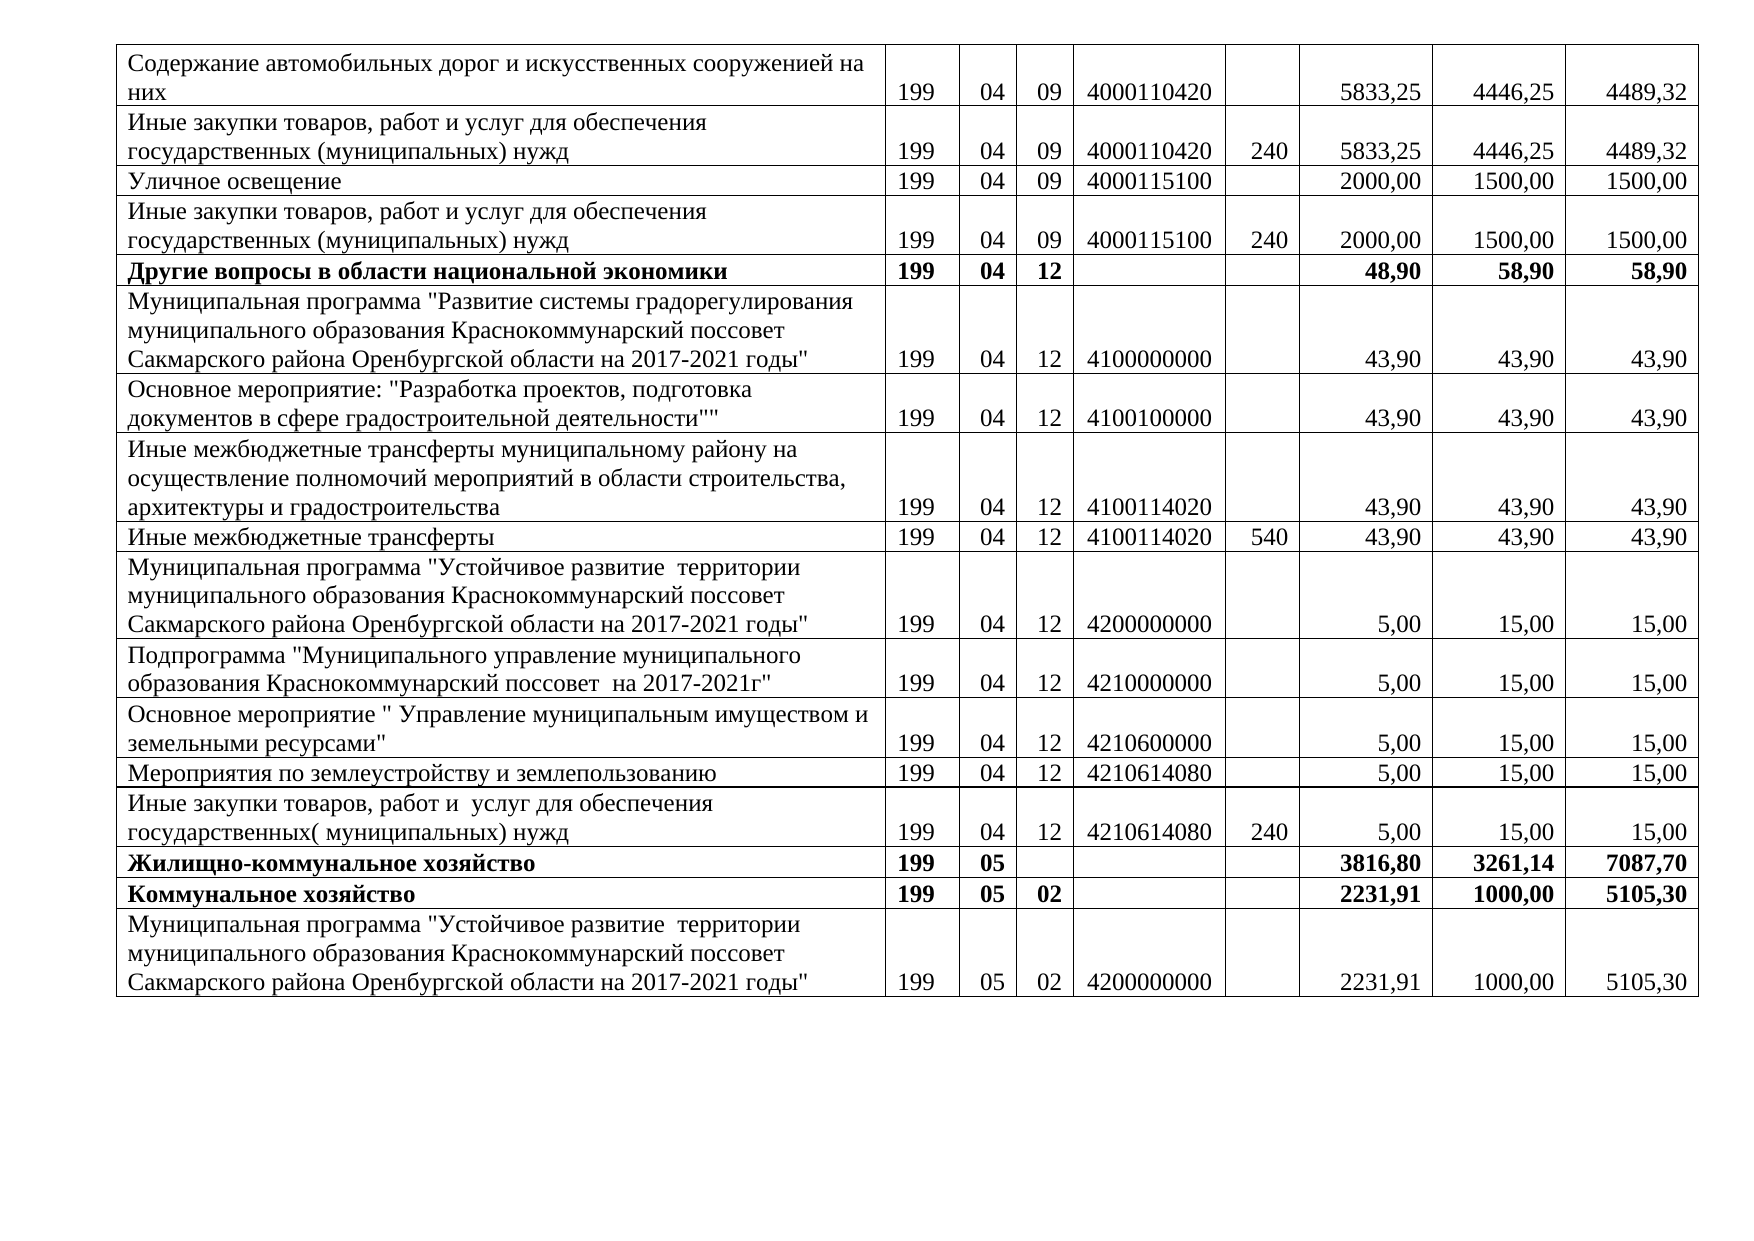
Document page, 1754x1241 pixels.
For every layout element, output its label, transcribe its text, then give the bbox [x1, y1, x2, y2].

table_cell 1500,00 [1566, 166, 1698, 194]
table_cell 4489,32 [1566, 106, 1698, 165]
table_cell [1226, 552, 1299, 638]
table_cell 199 [886, 45, 959, 105]
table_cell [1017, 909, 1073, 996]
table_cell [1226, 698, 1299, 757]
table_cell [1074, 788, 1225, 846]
table_cell 4489,32 [1566, 45, 1698, 105]
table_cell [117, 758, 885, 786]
table_cell 04 [960, 196, 1016, 254]
table_cell 43,90 [1433, 286, 1565, 372]
table_cell 09 [1017, 106, 1073, 165]
table_cell 43,90 [1566, 286, 1698, 372]
table_cell 1500,00 [1433, 196, 1565, 254]
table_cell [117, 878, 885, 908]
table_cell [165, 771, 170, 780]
table_cell Содержание автомобильных дорог и искусственных сооруженией на них [117, 45, 885, 105]
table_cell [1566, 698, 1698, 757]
table_cell 5833,25 [1300, 106, 1432, 165]
table_cell 43,90 [1433, 374, 1565, 432]
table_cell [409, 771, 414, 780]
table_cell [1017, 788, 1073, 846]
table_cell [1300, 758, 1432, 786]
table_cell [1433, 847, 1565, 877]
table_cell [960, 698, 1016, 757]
table_cell 199 [886, 166, 959, 194]
table_cell 12 [1017, 639, 1073, 697]
table_cell Муниципальная программа "Развитие системы градорегулирования муниципального образования Краснокоммунарский поссовет Сакмарского района Оренбургской области на 2017-2021 годы" [117, 286, 885, 372]
table_cell 4000110420 [1074, 45, 1225, 105]
table_cell 12 [1017, 286, 1073, 372]
table_cell [1226, 166, 1299, 194]
table_cell 43,90 [1300, 286, 1432, 372]
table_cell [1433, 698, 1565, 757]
table_cell 09 [1017, 196, 1073, 254]
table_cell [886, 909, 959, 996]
table_cell 2000,00 [1300, 196, 1432, 254]
table_cell 04 [960, 433, 1016, 521]
table_cell 199 [886, 552, 959, 638]
table_cell Другие вопросы в области национальной экономики [117, 255, 885, 285]
table_cell 199 [886, 374, 959, 432]
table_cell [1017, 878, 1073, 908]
table_cell 04 [960, 255, 1016, 285]
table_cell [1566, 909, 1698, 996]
table_cell 15,00 [1433, 639, 1565, 697]
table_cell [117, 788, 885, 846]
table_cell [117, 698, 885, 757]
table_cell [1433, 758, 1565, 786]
table_cell 199 [886, 433, 959, 521]
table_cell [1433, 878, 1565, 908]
table_cell 43,90 [1566, 374, 1698, 432]
table_cell 4000110420 [1074, 106, 1225, 165]
table_cell 04 [960, 286, 1016, 372]
table_cell 04 [960, 639, 1016, 697]
table_cell 09 [1017, 166, 1073, 194]
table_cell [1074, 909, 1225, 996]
table_cell 04 [960, 106, 1016, 165]
table_cell 15,00 [1566, 639, 1698, 697]
table_cell 12 [1017, 552, 1073, 638]
table_cell 4446,25 [1433, 106, 1565, 165]
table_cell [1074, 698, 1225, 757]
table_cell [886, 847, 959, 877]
table_cell 43,90 [1300, 433, 1432, 521]
table_cell [1074, 255, 1225, 285]
table_cell 04 [960, 552, 1016, 638]
table_cell 4100000000 [1074, 286, 1225, 372]
table_cell 15,00 [1433, 552, 1565, 638]
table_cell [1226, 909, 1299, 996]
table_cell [117, 106, 885, 165]
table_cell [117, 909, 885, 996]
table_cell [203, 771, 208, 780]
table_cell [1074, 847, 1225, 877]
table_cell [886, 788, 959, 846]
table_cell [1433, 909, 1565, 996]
table_cell 12 [1017, 374, 1073, 432]
table_cell Муниципальная программа "Устойчивое развитие территории муниципального образования Краснокоммунарский поссовет Сакмарского района Оренбургской области на 2017-2021 годы" [117, 552, 885, 638]
table_cell 09 [1017, 45, 1073, 105]
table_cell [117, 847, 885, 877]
table_cell 43,90 [1300, 374, 1432, 432]
table_cell 04 [960, 374, 1016, 432]
table_cell 199 [886, 106, 959, 165]
table_cell 199 [886, 255, 959, 285]
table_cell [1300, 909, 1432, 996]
table_cell Подпрограмма "Муниципального управление муниципального образования Краснокоммунарский поссовет на 2017-2021г" [117, 639, 885, 697]
table_cell 540 [1226, 522, 1299, 551]
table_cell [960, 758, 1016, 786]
table_cell 4100100000 [1074, 374, 1225, 432]
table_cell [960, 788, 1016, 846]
table_cell Основное мероприятие: "Разработка проектов, подготовка документов в сфере градостроительной деятельности"" [117, 374, 885, 432]
table_cell 1500,00 [1566, 196, 1698, 254]
table_cell [1226, 45, 1299, 105]
table_cell 04 [960, 522, 1016, 551]
table_cell Уличное освещение [117, 166, 885, 194]
table_cell [1226, 374, 1299, 432]
table_cell 199 [886, 522, 959, 551]
table_cell 199 [886, 196, 959, 254]
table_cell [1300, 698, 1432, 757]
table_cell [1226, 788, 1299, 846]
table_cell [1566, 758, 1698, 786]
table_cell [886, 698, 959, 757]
table_cell 5,00 [1300, 552, 1432, 638]
table_cell Иные межбюджетные трансферты [117, 522, 885, 551]
table_cell 4000115100 [1074, 196, 1225, 254]
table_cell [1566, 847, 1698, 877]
table_cell 12 [1017, 522, 1073, 551]
table_cell 199 [886, 639, 959, 697]
table_cell 1500,00 [1433, 166, 1565, 194]
table_cell 240 [1226, 196, 1299, 254]
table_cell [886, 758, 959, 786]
table_cell 199 [886, 286, 959, 372]
table_cell Иные закупки товаров, работ и услуг для обеспечения государственных (муниципальных) нужд [117, 196, 885, 254]
table_cell 5833,25 [1300, 45, 1432, 105]
table_cell 04 [960, 45, 1016, 105]
table_cell 04 [960, 166, 1016, 194]
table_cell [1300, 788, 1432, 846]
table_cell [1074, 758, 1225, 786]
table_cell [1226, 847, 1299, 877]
table_cell 43,90 [1566, 433, 1698, 521]
table_cell 4100114020 [1074, 433, 1225, 521]
table_cell 4446,25 [1433, 45, 1565, 105]
table_cell [1226, 255, 1299, 285]
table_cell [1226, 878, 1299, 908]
table_cell 2000,00 [1300, 166, 1432, 194]
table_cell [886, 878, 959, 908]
table_cell 43,90 [1300, 522, 1432, 551]
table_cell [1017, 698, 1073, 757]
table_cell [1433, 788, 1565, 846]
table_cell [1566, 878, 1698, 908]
table_cell 240 [1226, 106, 1299, 165]
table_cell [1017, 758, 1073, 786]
table_cell 4210000000 [1074, 639, 1225, 697]
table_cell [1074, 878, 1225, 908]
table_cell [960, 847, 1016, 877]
table_cell 4200000000 [1074, 552, 1225, 638]
table_cell 4000115100 [1074, 166, 1225, 194]
table_cell 4100114020 [1074, 522, 1225, 551]
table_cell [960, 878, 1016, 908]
table_cell 12 [1017, 255, 1073, 285]
table_cell 43,90 [1433, 433, 1565, 521]
table_cell 58,90 [1433, 255, 1565, 285]
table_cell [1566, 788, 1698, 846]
table_cell [1226, 433, 1299, 521]
table_cell 58,90 [1566, 255, 1698, 285]
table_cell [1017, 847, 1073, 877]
table_cell 5,00 [1300, 639, 1432, 697]
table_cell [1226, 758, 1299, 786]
table_cell [1226, 286, 1299, 372]
table_cell 43,90 [1433, 522, 1565, 551]
table_cell 15,00 [1566, 552, 1698, 638]
table_cell [1226, 639, 1299, 697]
table_cell 12 [1017, 433, 1073, 521]
table_cell 48,90 [1300, 255, 1432, 285]
table_cell Иные межбюджетные трансферты муниципальному району на осуществление полномочий мероприятий в области строительства, архитектуры и градостроительства [117, 433, 885, 521]
table_cell 43,90 [1566, 522, 1698, 551]
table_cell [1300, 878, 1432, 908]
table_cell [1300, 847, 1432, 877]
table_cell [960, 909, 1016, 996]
